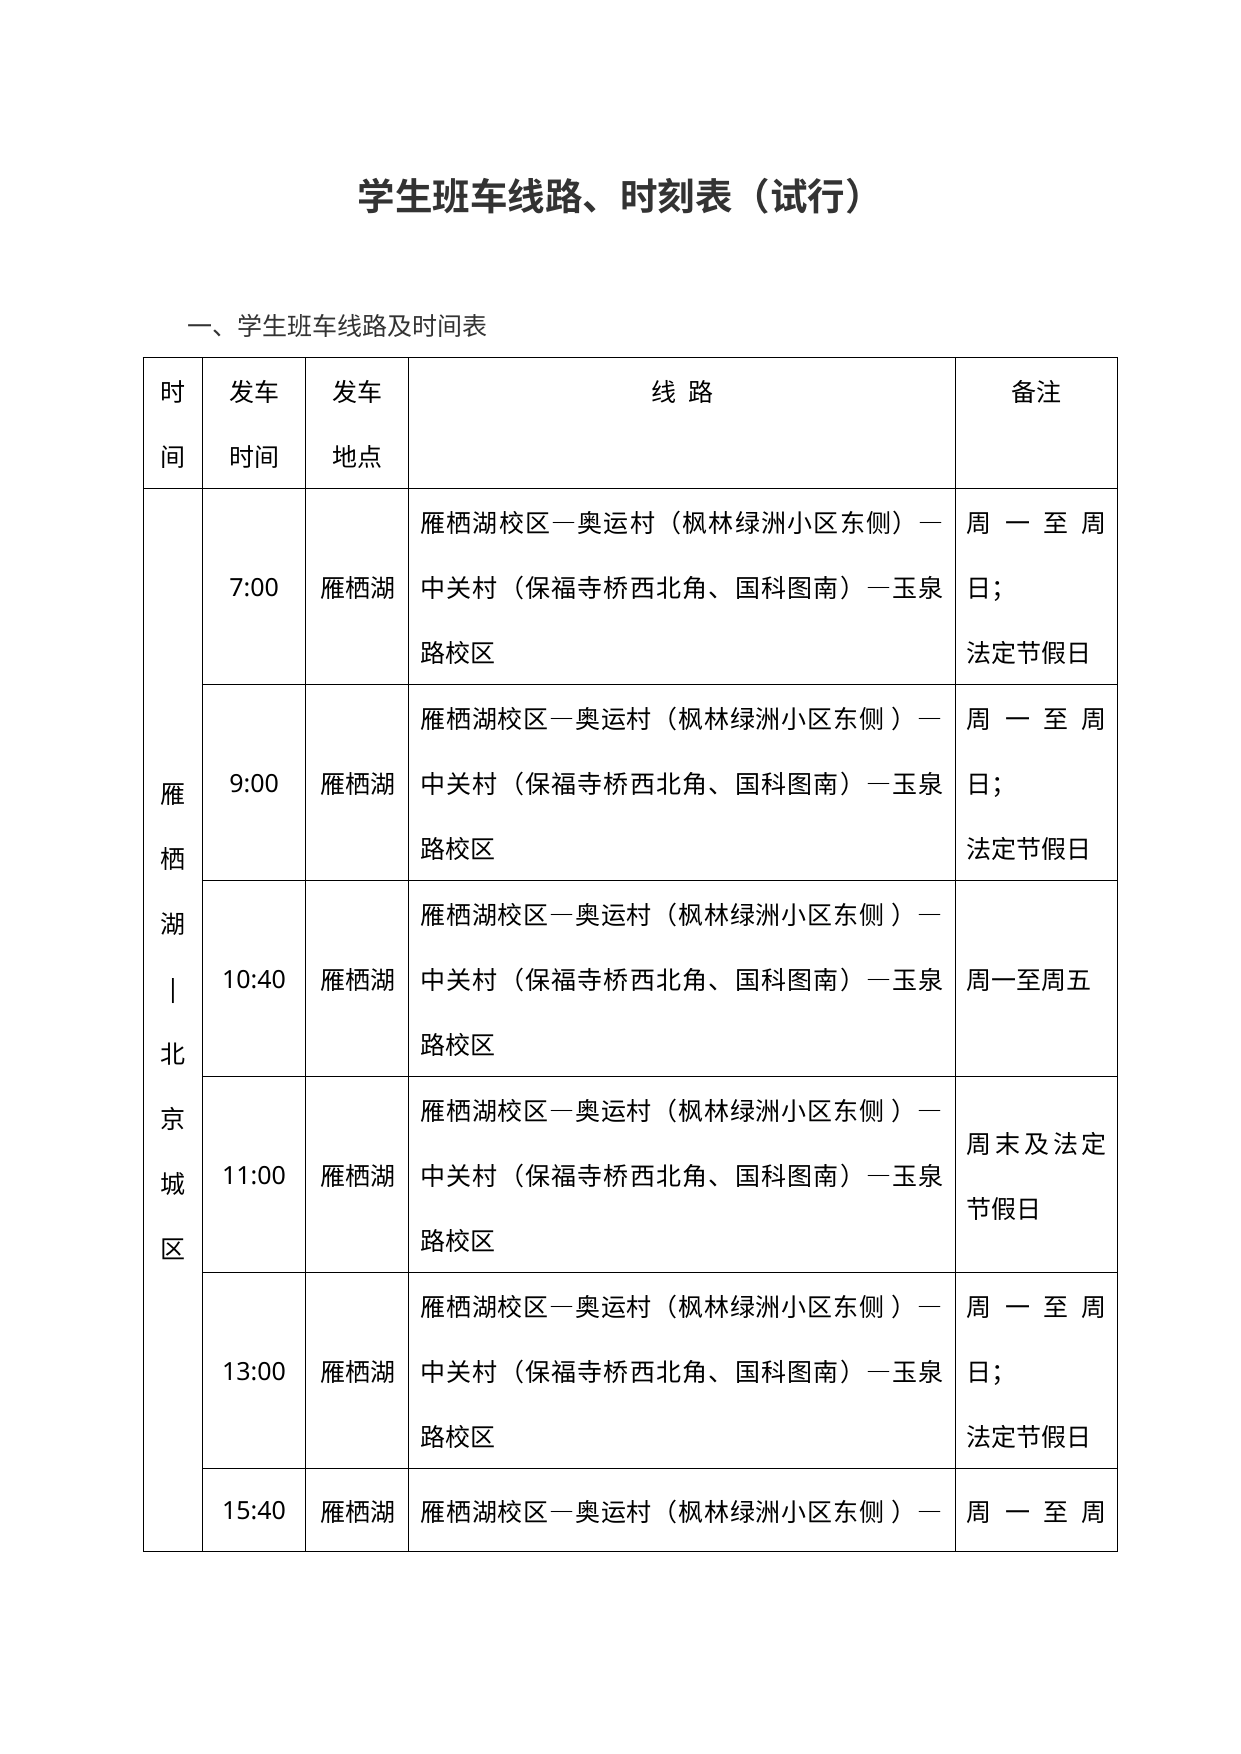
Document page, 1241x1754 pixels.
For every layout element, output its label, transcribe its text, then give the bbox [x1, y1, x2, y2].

table_cell 周一至周五 [956, 881, 1117, 1076]
table_cell 9:00 [203, 685, 305, 880]
table_cell 雁栖湖 [306, 1469, 408, 1551]
table_cell 雁栖湖 [306, 1273, 408, 1468]
table_cell 周一至周日； 法定节假日 [956, 1469, 1117, 1551]
table_cell 周一至周日； 法定节假日 [956, 685, 1117, 880]
table_cell 雁栖湖 [306, 1077, 408, 1272]
table_cell 15:40 [203, 1469, 305, 1551]
table_cell 雁栖湖校区—奥运村（枫林绿洲小区东侧 ）—中关村（保福寺桥西北角、国科图南）—玉泉路校区 [409, 881, 955, 1076]
table_cell 11:00 [203, 1077, 305, 1272]
table_cell 周一至周日； 法定节假日 [956, 489, 1117, 684]
table_header 备注 [956, 358, 1117, 488]
table_cell 10:40 [203, 881, 305, 1076]
table_header 线 路 [409, 358, 955, 488]
table_cell 雁栖湖 [306, 685, 408, 880]
table_header 发车 时间 [203, 358, 305, 488]
table_cell 雁栖湖 [306, 881, 408, 1076]
table_cell 7:00 [203, 489, 305, 684]
table_cell 雁栖湖 | 北京城区 [144, 489, 202, 1551]
table_cell 雁栖湖校区—奥运村（枫林绿洲小区东侧 ）—中关村（保福寺桥西北角、国科图南）—玉泉路校区 [409, 685, 955, 880]
table_cell 周一至周日； 法定节假日 [956, 1273, 1117, 1468]
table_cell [409, 1273, 955, 1468]
text 学生班车线路、时刻表（试行） [187, 162, 1053, 227]
text 一、学生班车线路及时间表 [187, 292, 1053, 357]
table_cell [409, 1469, 955, 1551]
table_cell 雁栖湖 [306, 489, 408, 684]
table_header 时间 [144, 358, 202, 488]
table_header 发车 地点 [306, 358, 408, 488]
table_cell 雁栖湖校区—奥运村（枫林绿洲小区东侧）—中关村（保福寺桥西北角、国科图南）—玉泉路校区 [409, 489, 955, 684]
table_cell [409, 1077, 955, 1272]
table_cell 周末及法定节假日 [956, 1077, 1117, 1272]
table_cell 13:00 [203, 1273, 305, 1468]
